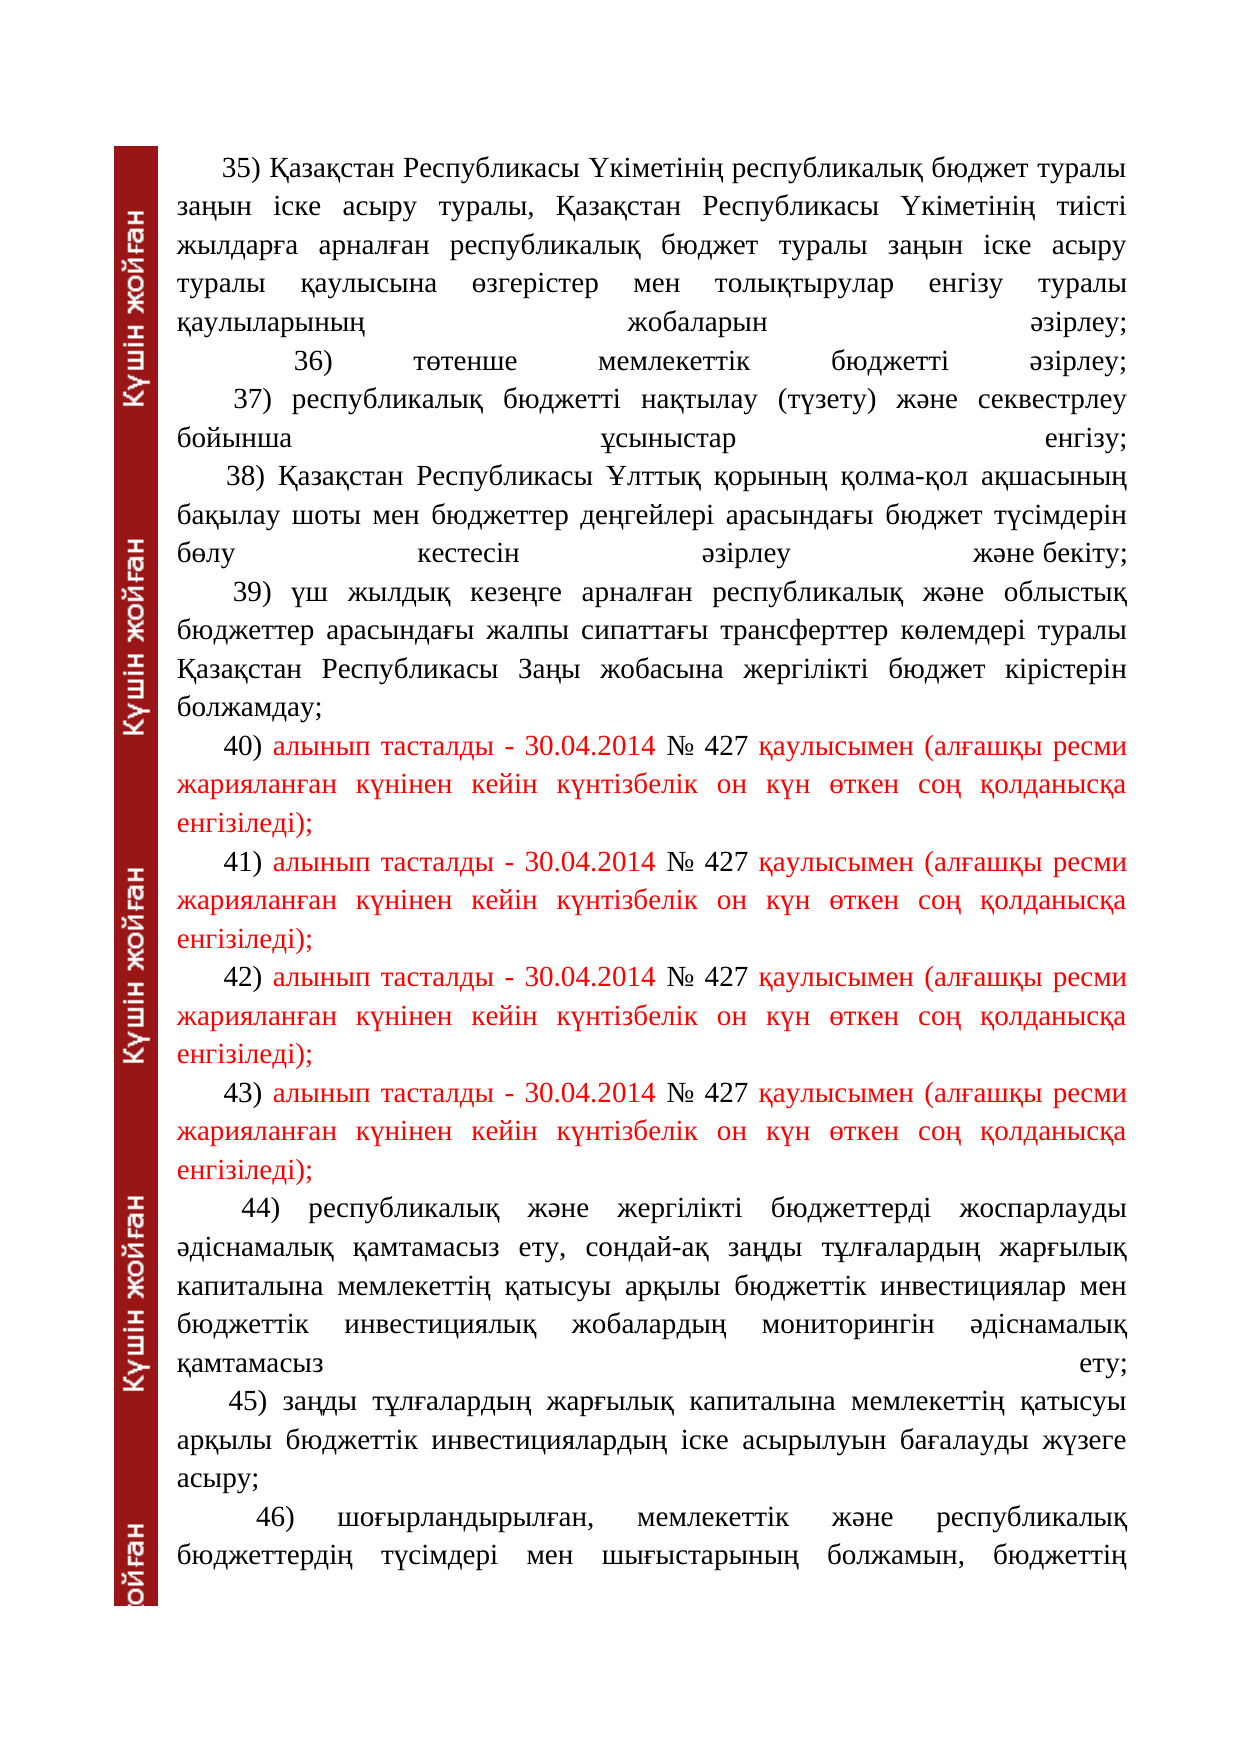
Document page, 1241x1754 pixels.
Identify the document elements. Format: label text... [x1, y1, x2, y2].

picture [114, 1571, 158, 1606]
picture [114, 146, 158, 150]
